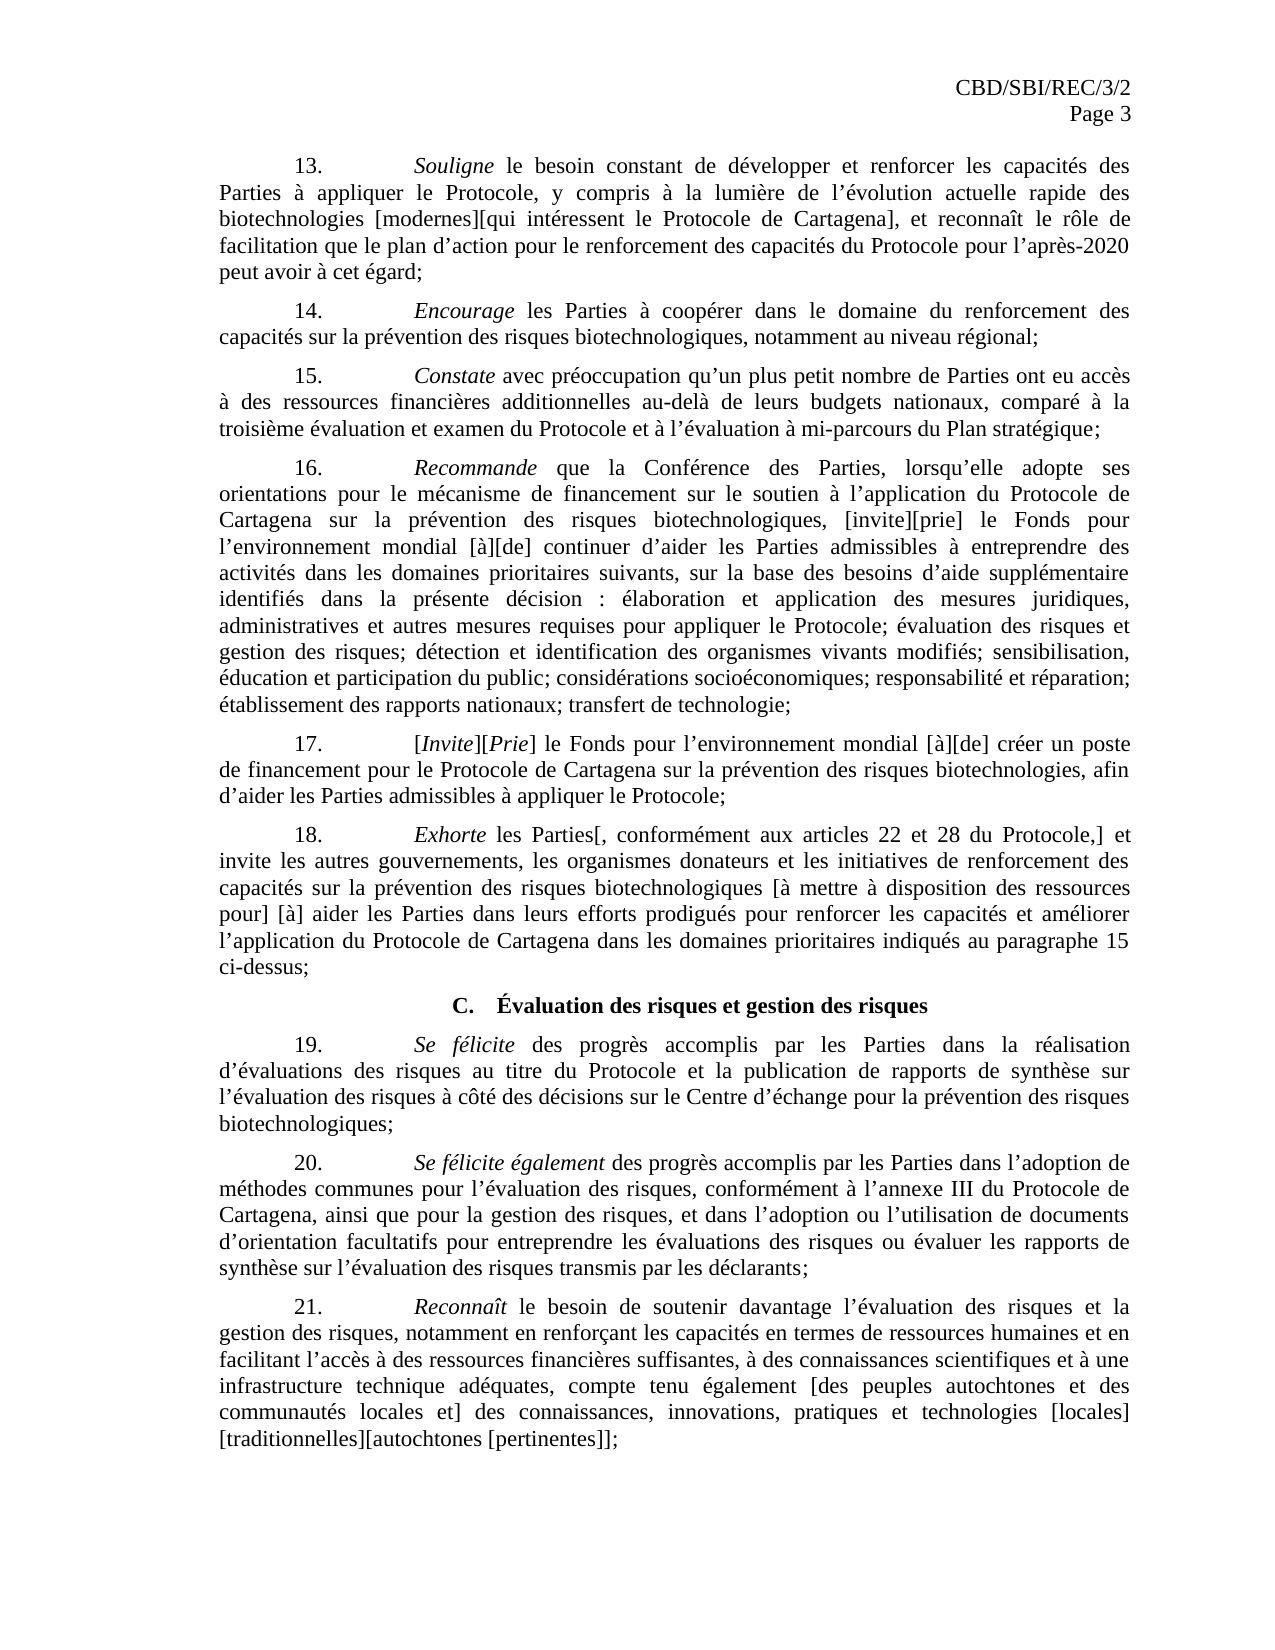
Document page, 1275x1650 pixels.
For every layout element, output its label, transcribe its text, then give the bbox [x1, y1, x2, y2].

list Constate avec préoccupation qu’un plus petit nombre de Parties ont eu accès à des ressources financières additionnelles au-delà de leurs budgets nationaux, comparé à la troisième évaluation et examen du Protocole et à l’évaluation à mi-parcours du Plan stratégique; [219, 362, 1131, 441]
list Encourage les Parties à coopérer dans le domaine du renforcement des capacités sur la prévention des risques biotechnologiques, notamment au niveau régional; [219, 297, 1131, 349]
list Se félicite des progrès accomplis par les Parties dans la réalisation d’évaluations des risques au titre du Protocole et la publication de rapports de synthèse sur l’évaluation des risques à côté des décisions sur le Centre d’échange pour la prévention des risques biotechnologiques; [219, 1031, 1131, 1136]
list Exhorte les Parties[, conformément aux articles 22 et 28 du Protocole,] et invite les autres gouvernements, les organismes donateurs et les initiatives de renforcement des capacités sur la prévention des risques biotechnologiques [à mettre à disposition des ressources pour] [à] aider les Parties dans leurs efforts prodigués pour renforcer les capacités et améliorer l’application du Protocole de Cartagena dans les domaines prioritaires indiqués au paragraphe 15 ci-dessus; [219, 821, 1131, 979]
list Recommande que la Conférence des Parties, lorsqu’elle adopte ses orientations pour le mécanisme de financement sur le soutien à l’application du Protocole de Cartagena sur la prévention des risques biotechnologiques, [invite][prie] le Fonds pour l’environnement mondial [à][de] continuer d’aider les Parties admissibles à entreprendre des activités dans les domaines prioritaires suivants, sur la base des besoins d’aide supplémentaire identifiés dans la présente décision : élaboration et application des mesures juridiques, administratives et autres mesures requises pour appliquer le Protocole; évaluation des risques et gestion des risques; détection et identification des organismes vivants modifiés; sensibilisation, éducation et participation du public; considérations socioéconomiques; responsabilité et réparation; établissement des rapports nationaux; transfert de technologie; [219, 454, 1131, 717]
list [Invite][Prie] le Fonds pour l’environnement mondial [à][de] créer un poste de financement pour le Protocole de Cartagena sur la prévention des risques biotechnologies, afin d’aider les Parties admissibles à appliquer le Protocole; [219, 730, 1131, 809]
text C. Évaluation des risques et gestion des risques [249, 992, 1131, 1018]
list Se félicite également des progrès accomplis par les Parties dans l’adoption de méthodes communes pour l’évaluation des risques, conformément à l’annexe III du Protocole de Cartagena, ainsi que pour la gestion des risques, et dans l’adoption ou l’utilisation de documents d’orientation facultatifs pour entreprendre les évaluations des risques ou évaluer les rapports de synthèse sur l’évaluation des risques transmis par les déclarants; [219, 1149, 1131, 1280]
list Reconnaît le besoin de soutenir davantage l’évaluation des risques et la gestion des risques, notamment en renforçant les capacités en termes de ressources humaines et en facilitant l’accès à des ressources financières suffisantes, à des connaissances scientifiques et à une infrastructure technique adéquates, compte tenu également [des peuples autochtones et des communautés locales et] des connaissances, innovations, pratiques et technologies [locales][traditionnelles][autochtones [pertinentes]]; [219, 1293, 1131, 1451]
list Souligne le besoin constant de développer et renforcer les capacités des Parties à appliquer le Protocole, y compris à la lumière de l’évolution actuelle rapide des biotechnologies [modernes][qui intéressent le Protocole de Cartagena], et reconnaît le rôle de facilitation que le plan d’action pour le renforcement des capacités du Protocole pour l’après-2020 peut avoir à cet égard; [219, 153, 1131, 284]
